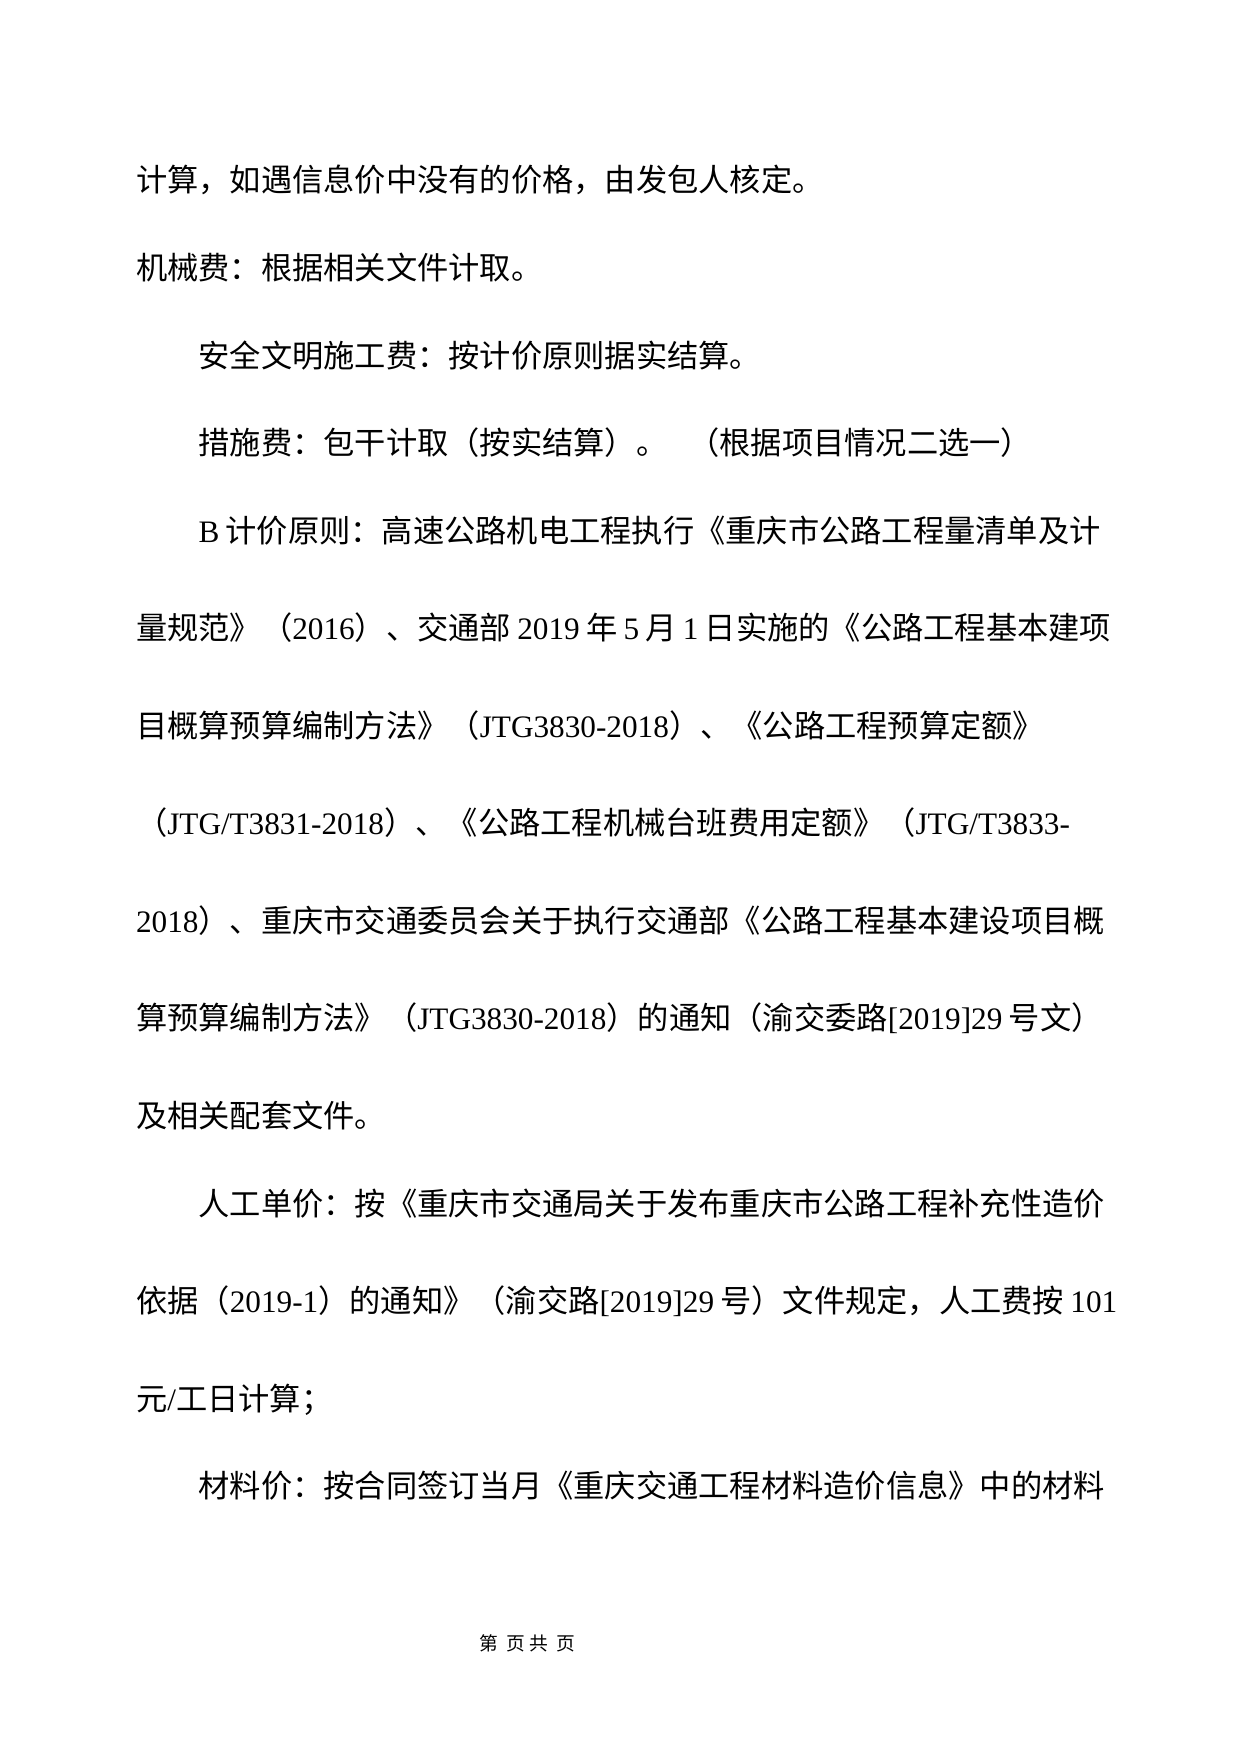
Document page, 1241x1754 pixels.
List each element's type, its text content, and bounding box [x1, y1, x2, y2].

text 机械费：根据相关文件计取。 [136, 233, 1122, 298]
text B计价原则：高速公路机电工程执行《重庆市公路工程量清单及计量规范》（2016）、交通部2019年5月1日实施的《公路工程基本建项目概算预算编制方法》（JTG3830-2018）、《公路工程预算定额》（JTG/T3831-2018）、《公路工程机械台班费用定额》（JTG/T3833-2018）、重庆市交通委员会关于执行交通部《公路工程基本建设项目概算预算编制方法》（JTG3830-2018）的通知（渝交委路[2019]29号文）及相关配套文件。 [136, 496, 1122, 1146]
text 安全文明施工费：按计价原则据实结算。 [136, 321, 1122, 386]
text 措施费：包干计取（按实结算）。 （根据项目情况二选一） [136, 408, 1122, 473]
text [136, 1451, 1122, 1516]
text 人工单价：按《重庆市交通局关于发布重庆市公路工程补充性造价依据（2019-1）的通知》（渝交路[2019]29号）文件规定，人工费按101元/工日计算； [136, 1169, 1122, 1429]
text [136, 146, 1122, 211]
